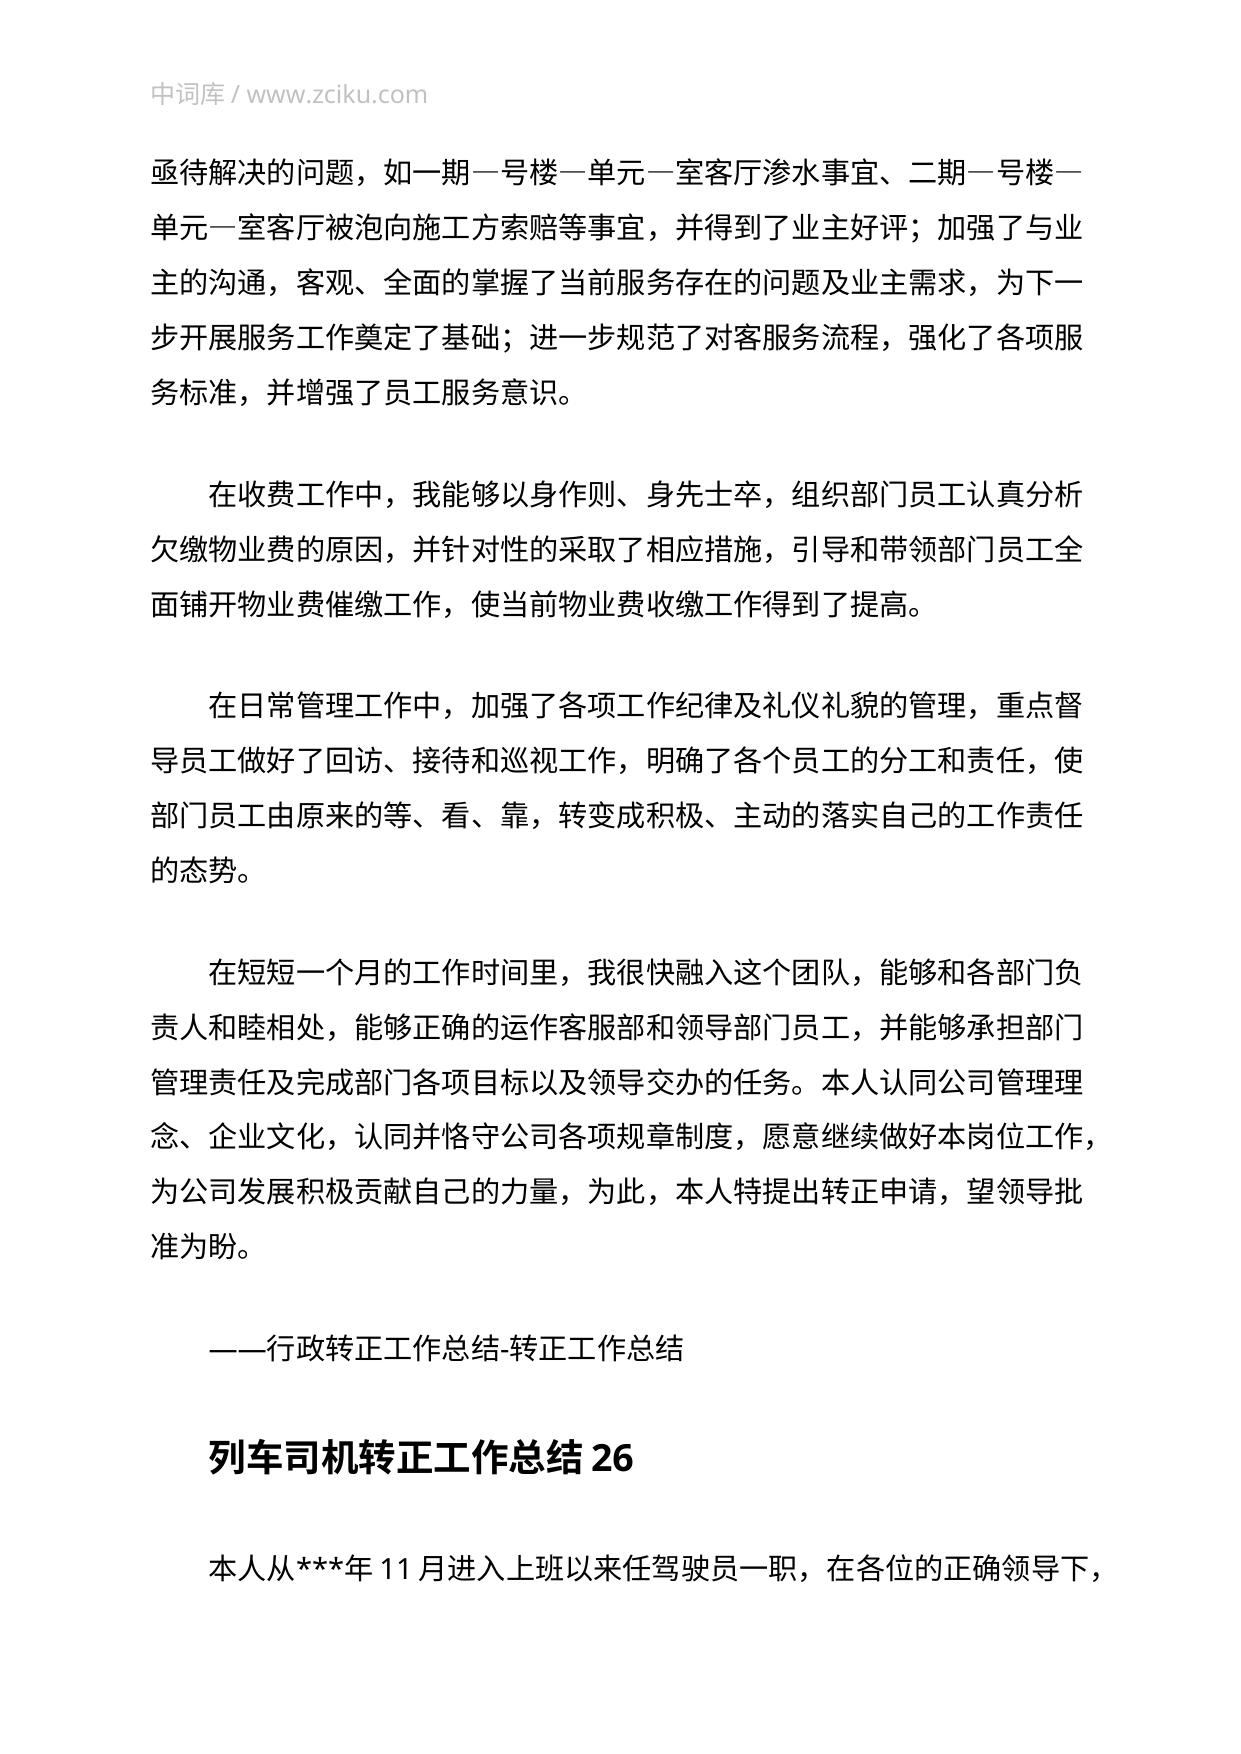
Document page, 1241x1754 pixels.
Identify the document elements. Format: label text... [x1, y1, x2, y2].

text 在短短一个月的工作时间里，我很快融入这个团队，能够和各部门负责人和睦相处，能够正确的运作客服部和领导部门员工，并能够承担部门管理责任及完成部门各项目标以及领导交办的任务。本人认同公司管理理念、企业文化，认同并恪守公司各项规章制度，愿意继续做好本岗位工作，为公司发展积极贡献自己的力量，为此，本人特提出转正申请，望领导批准为盼。 [150, 949, 1090, 1266]
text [150, 1545, 1090, 1588]
text ——行政转正工作总结-转正工作总结 [150, 1326, 1090, 1368]
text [150, 150, 1090, 412]
text 列车司机转正工作总结26 [150, 1428, 1090, 1482]
text 在收费工作中，我能够以身作则、身先士卒，组织部门员工认真分析欠缴物业费的原因，并针对性的采取了相应措施，引导和带领部门员工全面铺开物业费催缴工作，使当前物业费收缴工作得到了提高。 [150, 471, 1090, 623]
text 在日常管理工作中，加强了各项工作纪律及礼仪礼貌的管理，重点督导员工做好了回访、接待和巡视工作，明确了各个员工的分工和责任，使部门员工由原来的等、看、靠，转变成积极、主动的落实自己的工作责任的态势。 [150, 683, 1090, 890]
